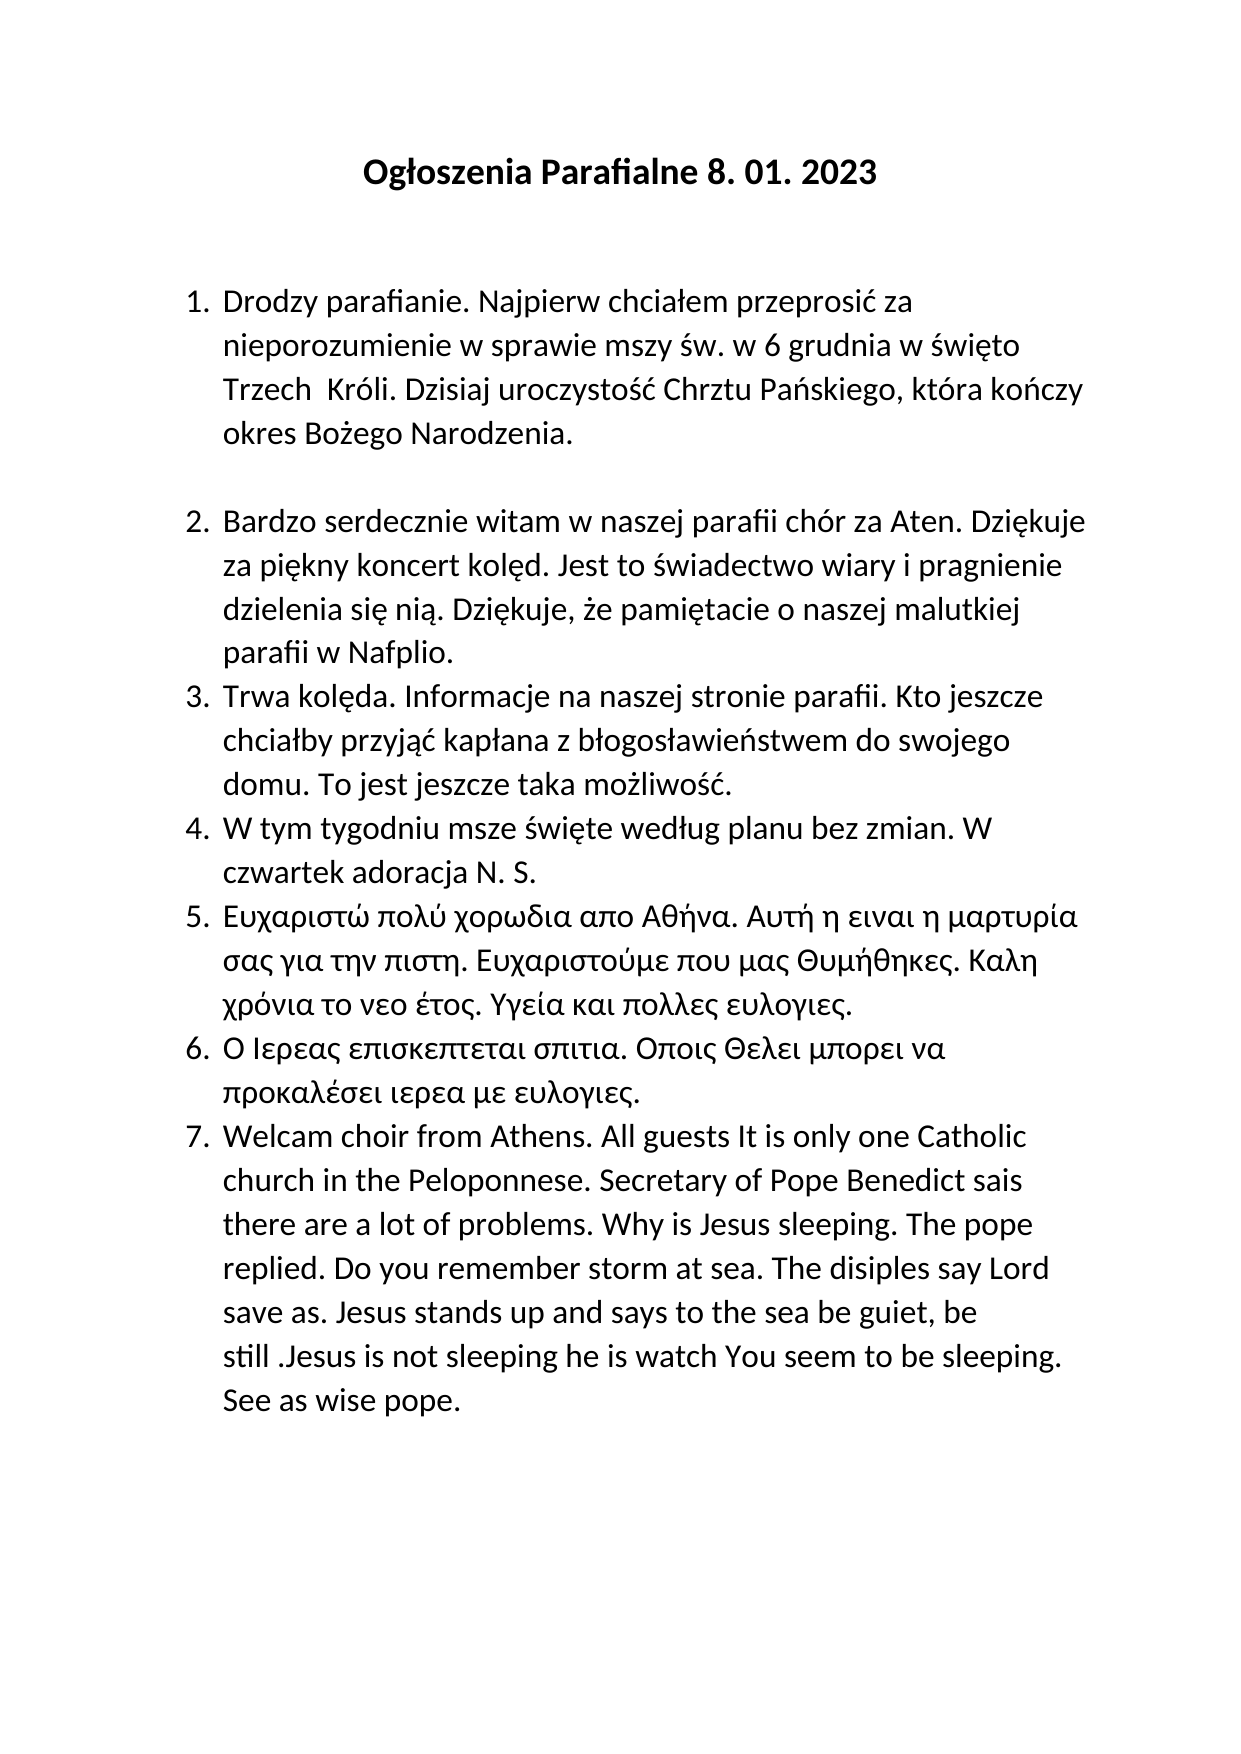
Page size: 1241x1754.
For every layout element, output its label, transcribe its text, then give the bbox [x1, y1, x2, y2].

list Welcam choir from Athens. All guests It is only one Catholic church in the Peloponnese. Secretary of Pope Benedict sais there are a lot of problems. Why is Jesus sleeping. The pope replied. Do you remember storm at sea. The disiples say Lord save as. Jesus stands up and says to the sea be guiet, be still .Jesus is not sleeping he is watch You seem to be sleeping. See as wise pope. [185, 1115, 1093, 1419]
list Trwa kolęda. Informacje na naszej stronie parafii. Kto jeszcze chciałby przyjąć kapłana z błogosławieństwem do swojego domu. To jest jeszcze taka możliwość. [185, 676, 1093, 804]
list Drodzy parafianie. Najpierw chciałem przeprosić za nieporozumienie w sprawie mszy św. w 6 grudnia w święto Trzech Króli. Dzisiaj uroczystość Chrztu Pańskiego, która kończy okres Bożego Narodzenia. [185, 280, 1093, 452]
list Ο Ιερεας επισκεπτεται σπιτια. Οποις Θελει μπορει να προκαλέσει ιερεα με ευλογιες. [185, 1027, 1093, 1112]
list Bardzo serdecznie witam w naszej parafii chór za Aten. Dziękuje za piękny koncert kolęd. Jest to świadectwo wiary i pragnienie dzielenia się nią. Dziękuje, że pamiętacie o naszej malutkiej parafii w Nafplio. [185, 500, 1093, 672]
list W tym tygodniu msze święte według planu bez zmian. W czwartek adoracja N. S. [185, 807, 1093, 892]
text Ogłoszenia Parafialne 8. 01. 2023 [148, 148, 1093, 193]
list Ευχαριστώ πολύ χορωδια απο Αθήνα. Αυτή η ειναι η μαρτυρία σας για την πιστη. Ευχαριστούμε που μας Θυμήθηκες. Καλη χρόνια το νεο έτος. Υγεία και πολλες ευλογιες. [185, 895, 1093, 1024]
